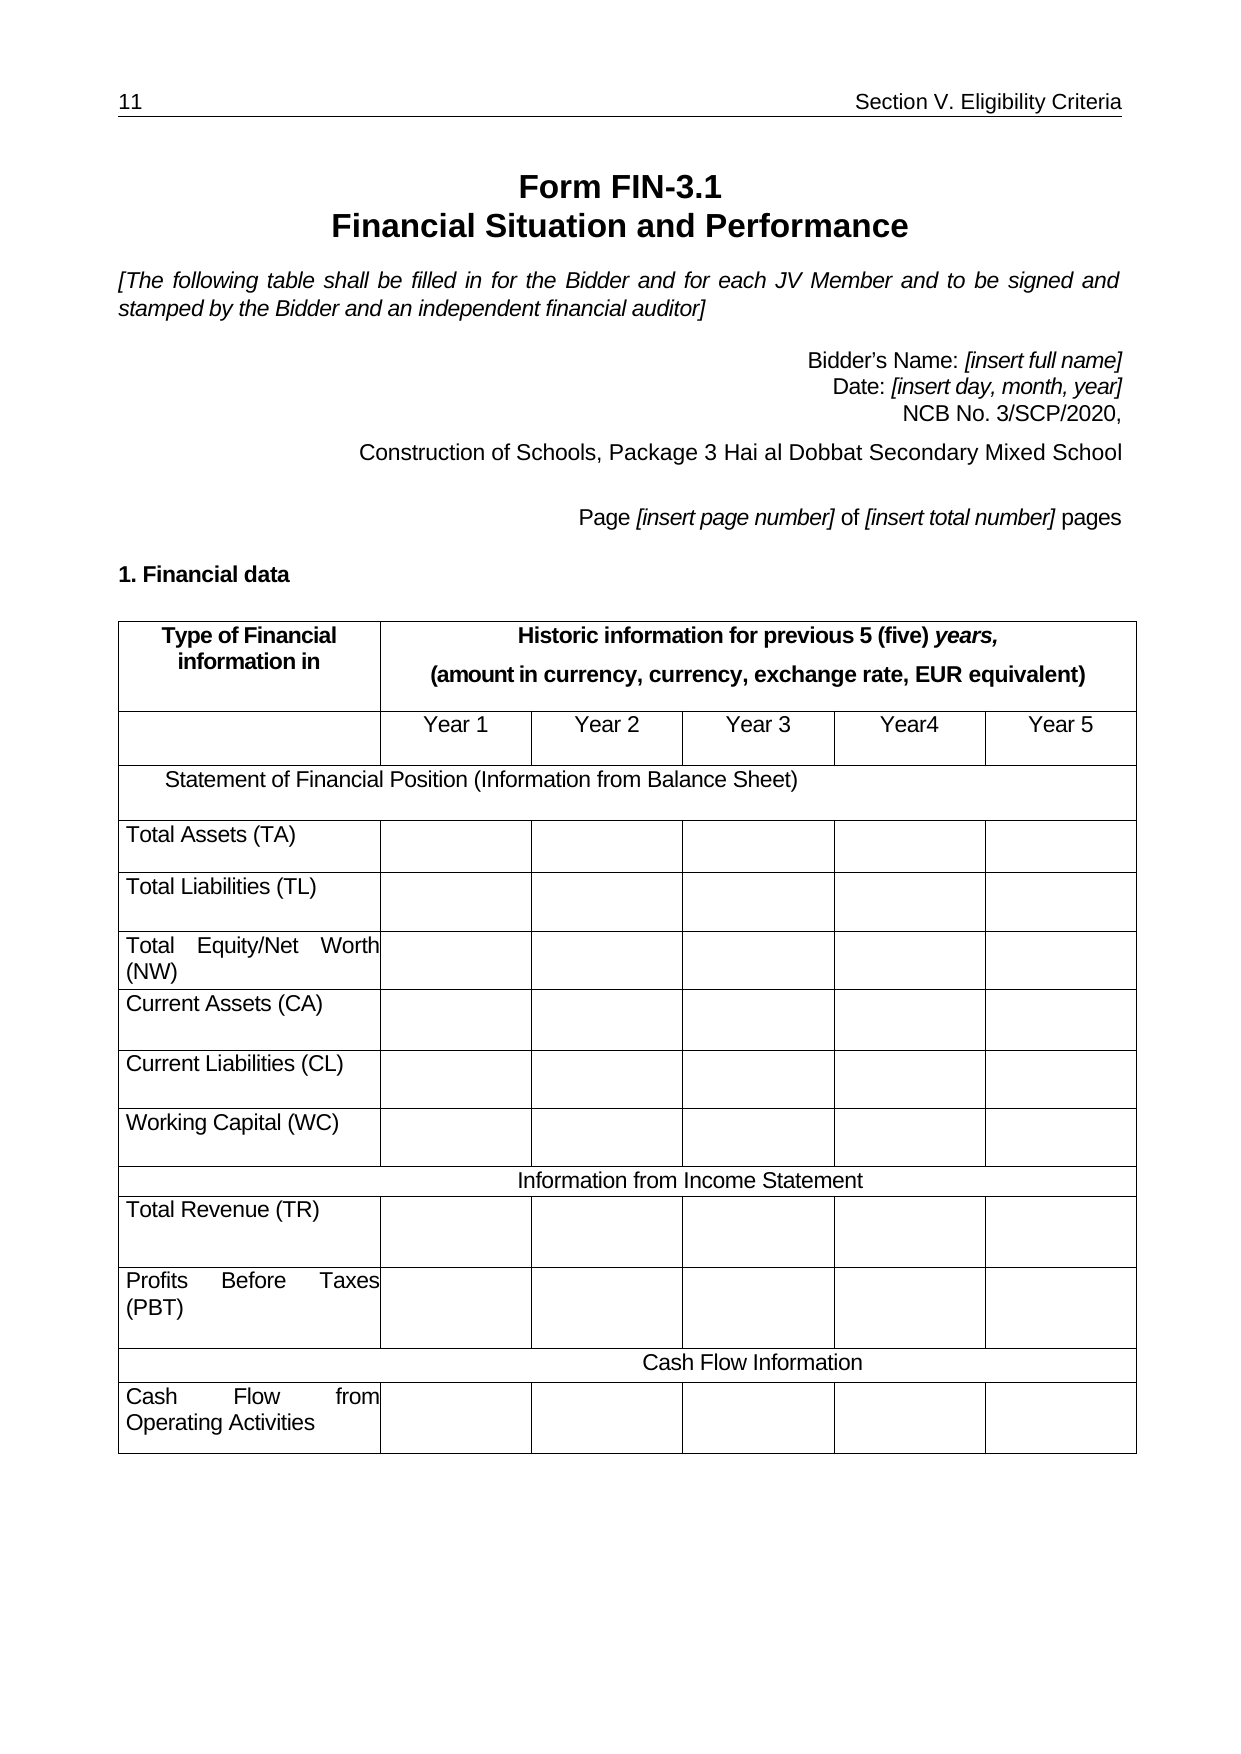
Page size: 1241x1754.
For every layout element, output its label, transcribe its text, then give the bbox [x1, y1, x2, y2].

table_cell [986, 990, 1136, 1050]
table_cell [532, 1109, 682, 1166]
table_cell [986, 1109, 1136, 1166]
table_cell [381, 1268, 531, 1348]
table_cell [835, 990, 985, 1050]
table_cell [381, 1383, 531, 1453]
table_cell [532, 990, 682, 1050]
table_cell [381, 932, 531, 989]
table_cell [532, 873, 682, 931]
table_cell Cash Flow Information [119, 1349, 1136, 1382]
table_cell [532, 1051, 682, 1108]
table_cell [835, 1383, 985, 1453]
table_cell Year 5 [986, 712, 1136, 765]
table_cell [381, 873, 531, 931]
table_cell [986, 1268, 1136, 1348]
table_cell [683, 932, 834, 989]
table_cell [835, 1109, 985, 1166]
table_cell [532, 1383, 682, 1453]
table_cell [835, 1197, 985, 1267]
table_cell [381, 1197, 531, 1267]
table_cell [381, 990, 531, 1050]
text 1. Financial data [118, 560, 1122, 587]
table_cell Profits Before Taxes (PBT) [119, 1268, 380, 1348]
table_cell Year 3 [683, 712, 834, 765]
table_cell Statement of Financial Position (Information from Balance Sheet) [119, 766, 1136, 820]
text Form FIN-3.1 Financial Situation and Performance [118, 167, 1122, 244]
table_cell [835, 1051, 985, 1108]
table_cell Cash Flow from Operating Activities [119, 1383, 380, 1453]
table_cell [532, 932, 682, 989]
table_cell [532, 1268, 682, 1348]
table_cell [986, 1197, 1136, 1267]
table_cell [986, 821, 1136, 872]
table_header Historic information for previous 5 (five) years, (amount in currency, currency, exchange rate, EUR equivalent) [381, 622, 1136, 711]
table_cell [683, 1109, 834, 1166]
table_cell [683, 1197, 834, 1267]
table_cell Working Capital (WC) [119, 1109, 380, 1166]
table_cell [683, 1051, 834, 1108]
table_cell [835, 1268, 985, 1348]
table_cell [683, 990, 834, 1050]
table_cell [683, 873, 834, 931]
table_cell Total Equity/Net Worth (NW) [119, 932, 380, 989]
table_cell Year 2 [532, 712, 682, 765]
table_cell [381, 1051, 531, 1108]
table_cell Total Revenue (TR) [119, 1197, 380, 1267]
table_cell [986, 1051, 1136, 1108]
table_cell [119, 712, 380, 765]
table_cell Year4 [835, 712, 985, 765]
table_cell [835, 932, 985, 989]
table_cell [532, 821, 682, 872]
table_cell Information from Income Statement [119, 1167, 1136, 1196]
table_header Type of Financial information in (currency) [119, 622, 380, 711]
table_cell [683, 1268, 834, 1348]
table_cell [835, 821, 985, 872]
table_cell [683, 821, 834, 872]
table_cell [532, 1197, 682, 1267]
text Page [insert page number] of [insert total number] pages [118, 477, 1122, 530]
table_cell Current Assets (CA) [119, 990, 380, 1050]
text [The following table shall be filled in for the Bidder and for each JV Member and to be signed and stamped by the Bidder and an independent financial auditor] [118, 267, 1122, 322]
table_cell [683, 1383, 834, 1453]
text Construction of Schools, Package 3 Hai al Dobbat Secondary Mixed School [118, 438, 1122, 465]
table_cell Total Liabilities (TL) [119, 873, 380, 931]
table_cell [835, 873, 985, 931]
table_cell Year 1 [381, 712, 531, 765]
table_cell Total Assets (TA) [119, 821, 380, 872]
table_cell [986, 873, 1136, 931]
table_cell [381, 821, 531, 872]
table_cell [381, 1109, 531, 1166]
table_cell Current Liabilities (CL) [119, 1051, 380, 1108]
table_cell [986, 1383, 1136, 1453]
table_cell [986, 932, 1136, 989]
text Bidder’s Name: [insert full name] Date: [insert day, month, year] NCB No. 3/SCP/2020, [118, 347, 1122, 426]
